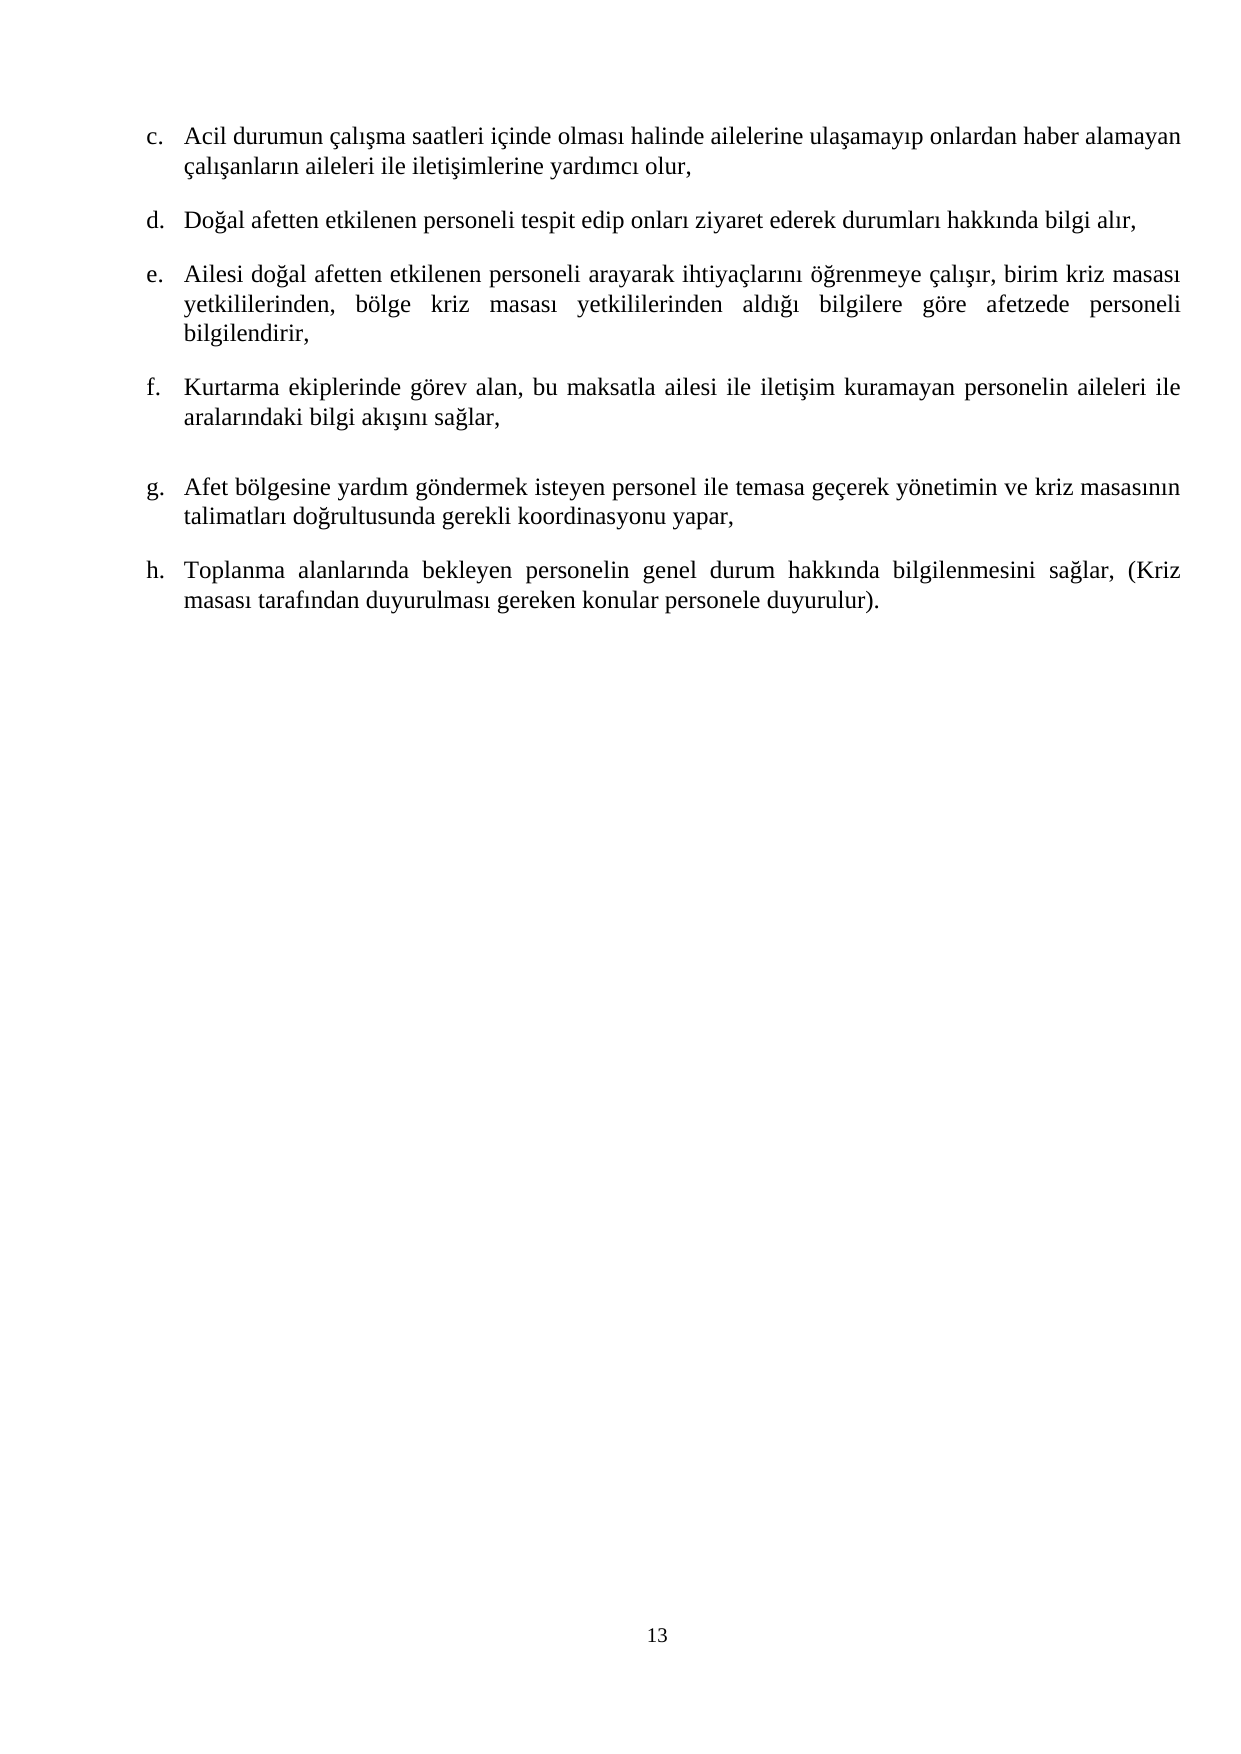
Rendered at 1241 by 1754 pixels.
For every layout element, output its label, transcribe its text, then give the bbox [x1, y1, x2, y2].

list Kurtarma ekiplerinde görev alan, bu maksatla ailesi ile iletişim kuramayan personelin aileleri ile aralarındaki bilgi akışını sağlar, [146, 372, 1182, 431]
list Toplanma alanlarında bekleyen personelin genel durum hakkında bilgilenmesini sağlar, (Kriz masası tarafından duyurulması gereken konular personele duyurulur). [146, 556, 1182, 614]
list Acil durumun çalışma saatleri içinde olması halinde ailelerine ulaşamayıp onlardan haber alamayan çalışanların aileleri ile iletişimlerine yardımcı olur, [146, 121, 1182, 180]
list Doğal afetten etkilenen personeli tespit edip onları ziyaret ederek durumları hakkında bilgi alır, [146, 205, 1182, 234]
list Ailesi doğal afetten etkilenen personeli arayarak ihtiyaçlarını öğrenmeye çalışır, birim kriz masası yetkililerinden, bölge kriz masası yetkililerinden aldığı bilgilere göre afetzede personeli bilgilendirir, [146, 259, 1182, 347]
list Afet bölgesine yardım göndermek isteyen personel ile temasa geçerek yönetimin ve kriz masasının talimatları doğrultusunda gerekli koordinasyonu yapar, [146, 472, 1182, 530]
